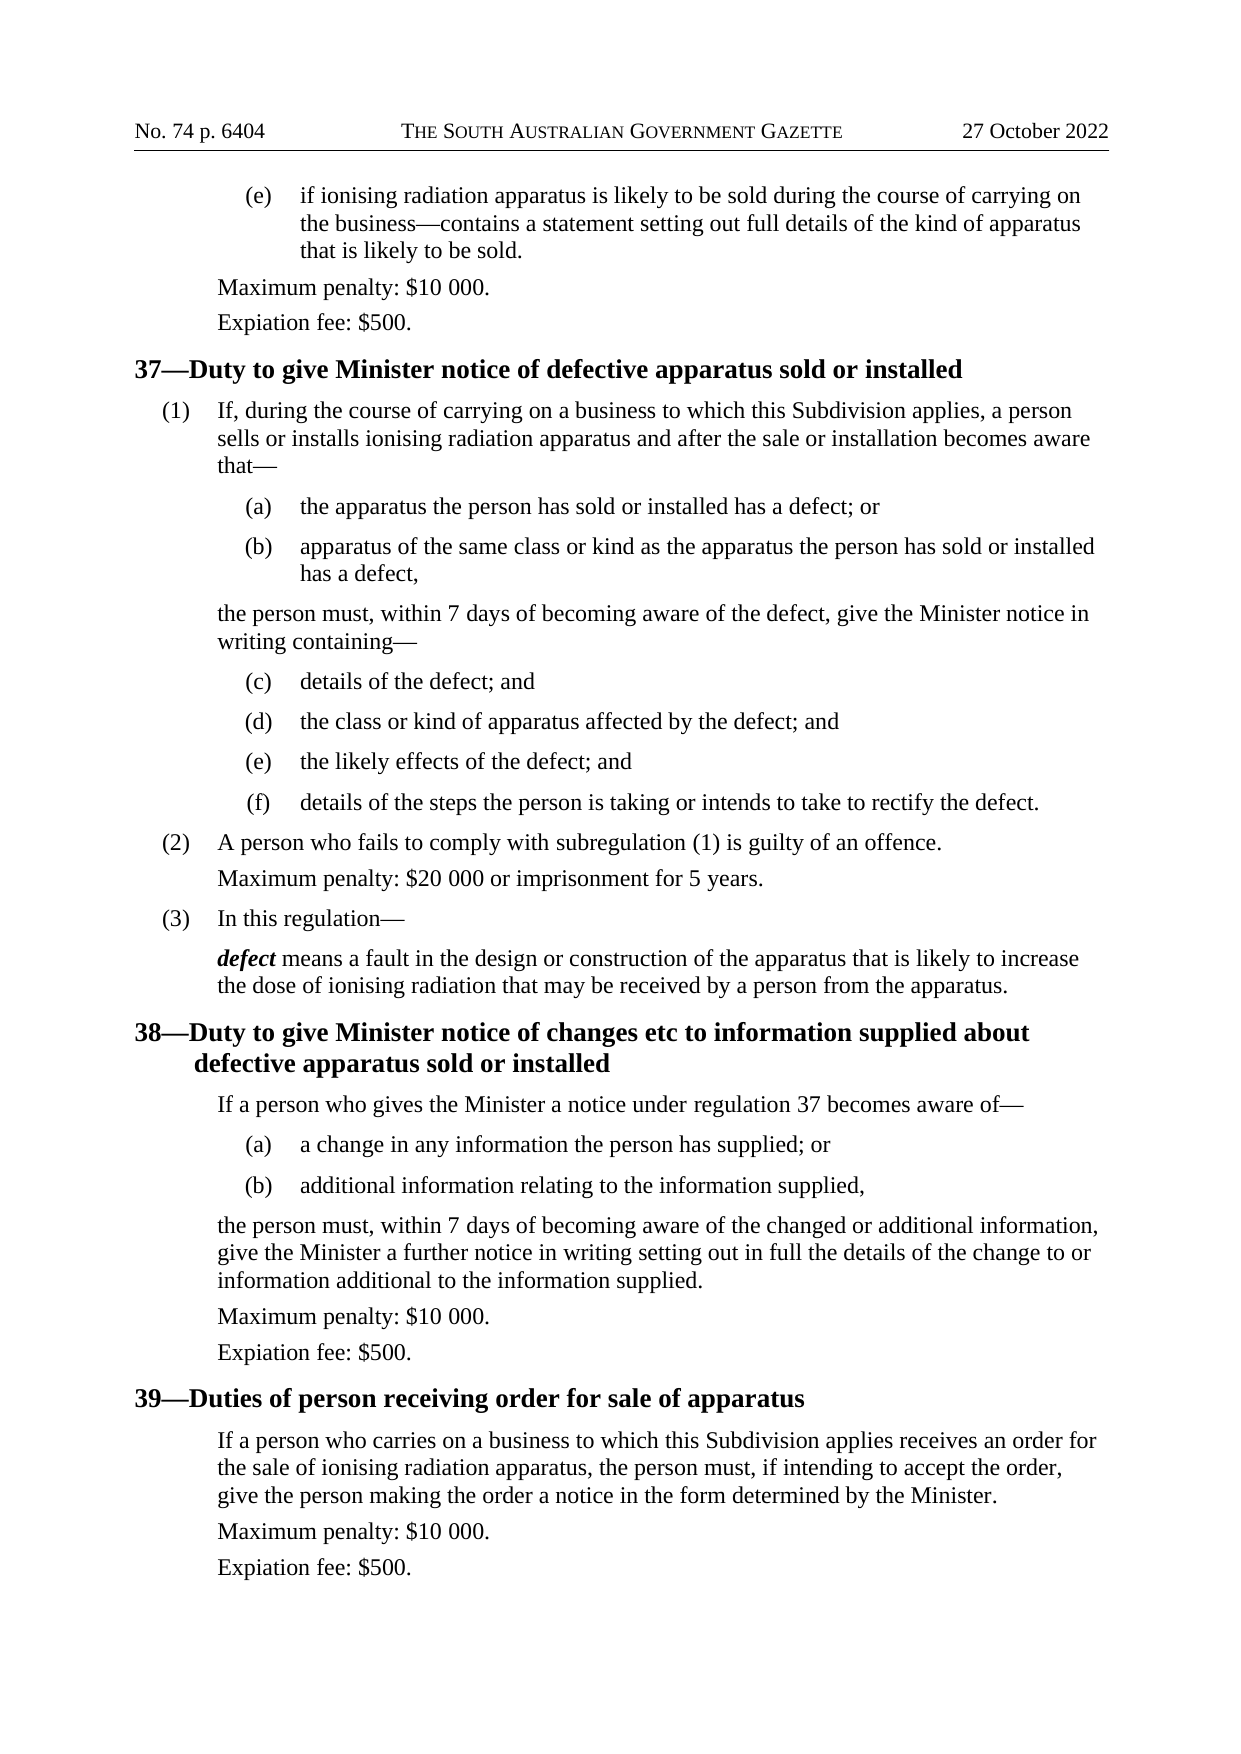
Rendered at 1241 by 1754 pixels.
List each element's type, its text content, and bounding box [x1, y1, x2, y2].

text If a person who gives the Minister a notice under regulation 37 becomes aware of— [217, 1090, 1109, 1118]
text (f) details of the steps the person is taking or intends to take to rectify the defect. [217, 787, 1109, 815]
text (a) the apparatus the person has sold or installed has a defect; or [217, 492, 1109, 519]
text Maximum penalty: $10 000. [217, 272, 1109, 300]
text (c) details of the defect; and [217, 667, 1109, 695]
text If a person who carries on a business to which this Subdivision applies receives an order for the sale of ionising radiation apparatus, the person must, if intending to accept the order, give the person making the order a notice in the form determined by the Minister. [217, 1426, 1109, 1508]
text Maximum penalty: $20 000 or imprisonment for 5 years. [217, 863, 1109, 891]
text 37—Duty to give Minister notice of defective apparatus sold or installed [134, 353, 1109, 384]
text Expiation fee: $500. [217, 308, 1109, 336]
text Maximum penalty: $10 000. [217, 1517, 1109, 1544]
text Expiation fee: $500. [217, 1338, 1109, 1365]
text (b) apparatus of the same class or kind as the apparatus the person has sold or installed has a defect, [217, 532, 1109, 587]
text (d) the class or kind of apparatus affected by the defect; and [217, 707, 1109, 735]
text (e) if ionising radiation apparatus is likely to be sold during the course of carrying on the business—contains a statement setting out full details of the kind of apparatus that is likely to be sold. [217, 181, 1109, 264]
text the person must, within 7 days of becoming aware of the changed or additional information, give the Minister a further notice in writing setting out in full the details of the change to or information additional to the information supplied. [217, 1211, 1109, 1293]
text the person must, within 7 days of becoming aware of the defect, give the Minister notice in writing containing— [217, 599, 1109, 655]
text 38—Duty to give Minister notice of changes etc to information supplied about defective apparatus sold or installed [134, 1016, 1109, 1078]
text (b) additional information relating to the information supplied, [217, 1171, 1109, 1198]
text (2) A person who fails to comply with subregulation (1) is guilty of an offence. [134, 828, 1109, 855]
text (3) In this regulation— [134, 904, 1109, 931]
text (1) If, during the course of carrying on a business to which this Subdivision applies, a person sells or installs ionising radiation apparatus and after the sale or installation becomes aware that— [134, 396, 1109, 479]
text defect means a fault in the design or construction of the apparatus that is likely to increase the dose of ionising radiation that may be received by a person from the apparatus. [217, 944, 1109, 999]
text Expiation fee: $500. [217, 1553, 1109, 1580]
text 39—Duties of person receiving order for sale of apparatus [134, 1382, 1109, 1413]
text Maximum penalty: $10 000. [217, 1302, 1109, 1329]
text (a) a change in any information the person has supplied; or [217, 1131, 1109, 1158]
text (e) the likely effects of the defect; and [217, 747, 1109, 775]
